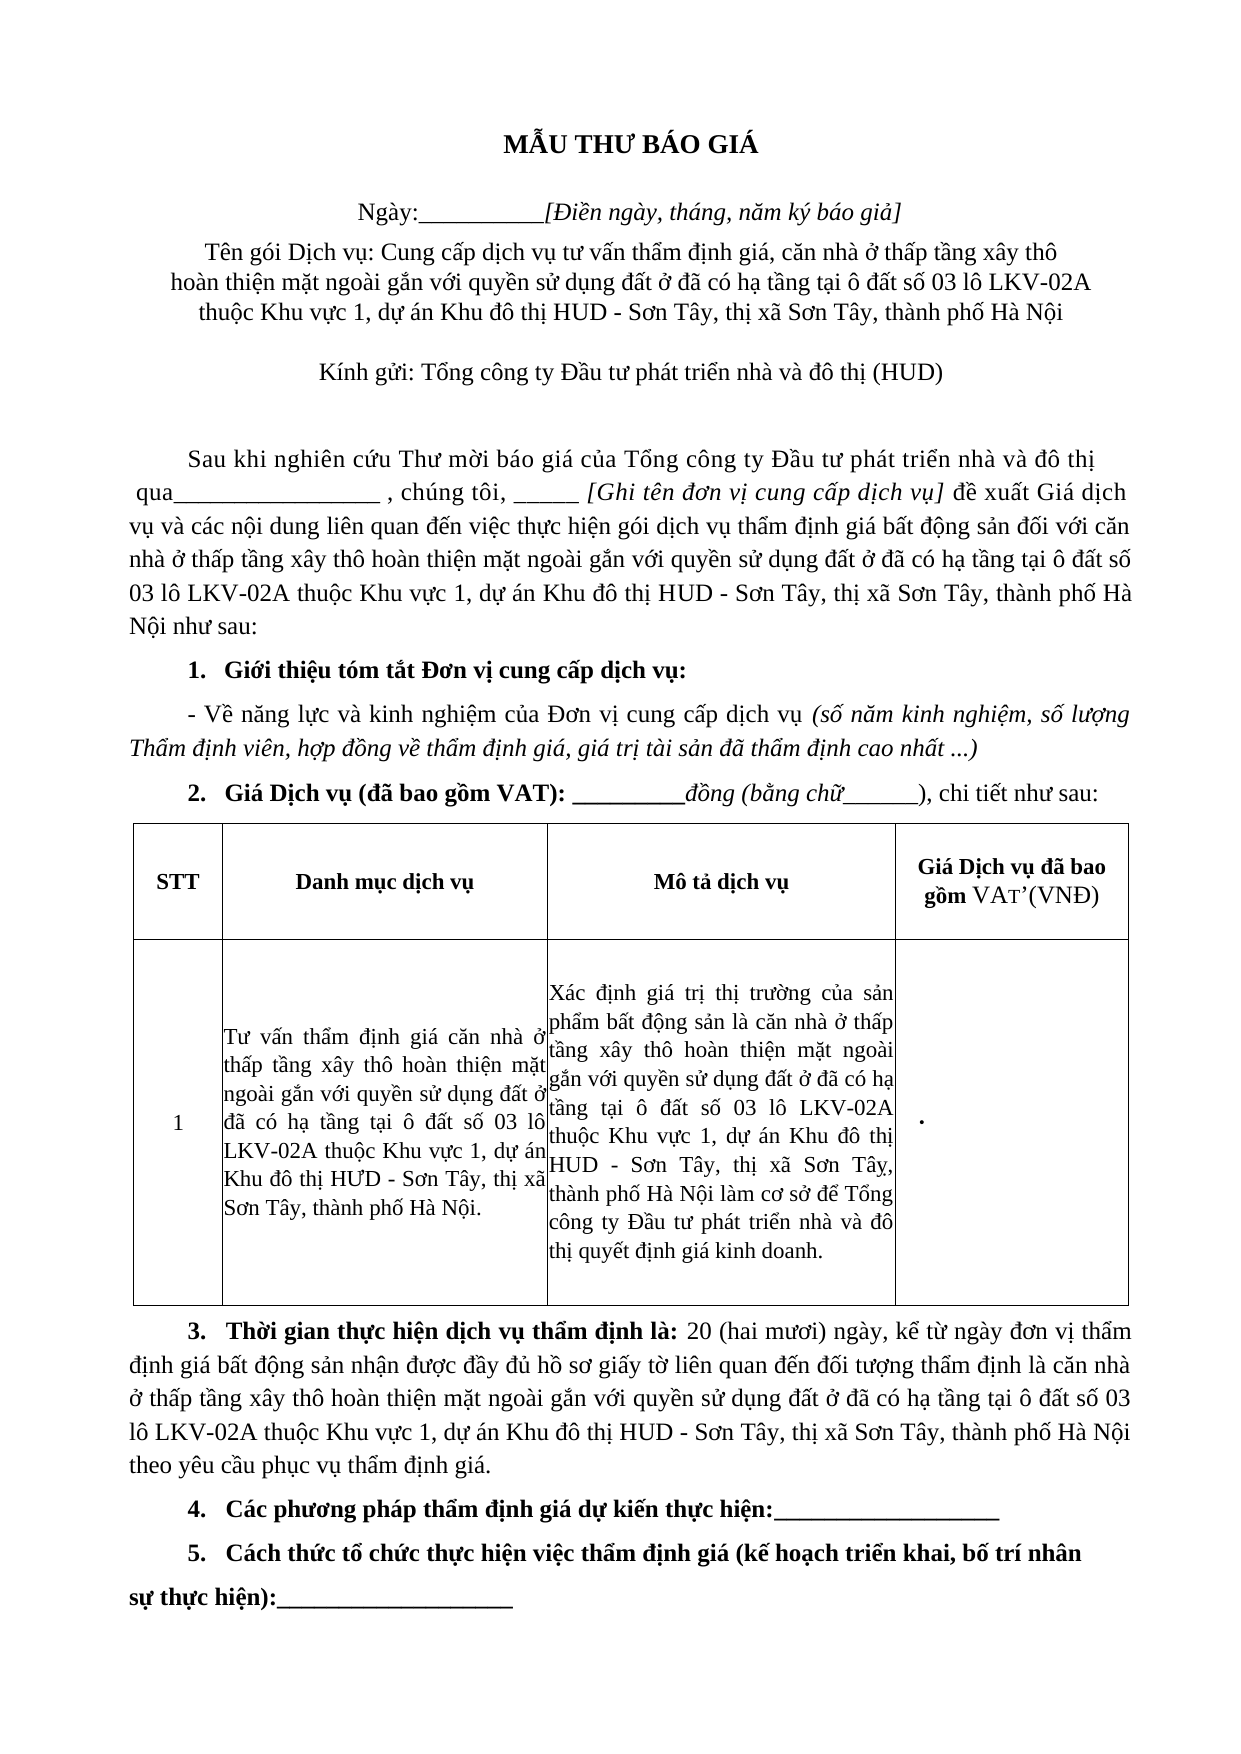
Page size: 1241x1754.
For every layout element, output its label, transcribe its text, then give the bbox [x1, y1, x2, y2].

list Giới thiệu tóm tắt Đơn vị cung cấp dịch vụ: [129, 655, 1133, 684]
subtitle MẪU THƯ BÁO GIÁ [129, 128, 1133, 159]
text Ngày:__________[Điền ngày, tháng, năm ký báo giả] [129, 197, 1133, 225]
text - Về năng lực và kinh nghiệm của Đơn vị cung cấp dịch vụ (số năm kinh nghiệm, số lượng Thẩm định viên, hợp đồng về thẩm định giá, giá trị tài sản đã thẩm định cao nhất ...) [129, 699, 1133, 762]
text Kính gửi: Tổng công ty Đầu tư phát triển nhà và đô thị (HUD) [129, 357, 1133, 385]
text sự thực hiện): [129, 1582, 1133, 1611]
table_header STT [134, 824, 222, 939]
table_header Danh mục dịch vụ [223, 824, 547, 939]
table_header Giá Dịch vụ đã bao gồm VAt’(VNĐ) [896, 824, 1128, 939]
text vụ và các nội dung liên quan đến việc thực hiện gói dịch vụ thẩm định giá bất động sản đối với căn nhà ở thấp tầng xây thô hoàn thiện mặt ngoài gắn với quyền sử dụng đất ở đã có hạ tầng tại ô đất số 03 lô LKV-02A thuộc Khu vực 1, dự án Khu đô thị HUD - Sơn Tây, thị xã Sơn Tây, thành phố Hà Nội như sau: [129, 511, 1133, 640]
text qua , chúng tôi, _____ [Ghi tên đơn vị cung cấp dịch vụ] đề xuất Giá dịch [129, 477, 1133, 506]
table_cell Tư vấn thẩm định giá căn nhà ở thấp tầng xây thô hoàn thiện mặt ngoài gắn với quyền sử dụng đất ở đã có hạ tầng tại ô đất số 03 lô LKV-02A thuộc Khu vực 1, dự án Khu đô thị HƯD - Sơn Tây, thị xã Sơn Tây, thành phố Hà Nội. [223, 940, 547, 1305]
list Thời gian thực hiện dịch vụ thẩm định là: 20 (hai mươi) ngày, kể từ ngày đơn vị thẩm định giá bất động sản nhận được đầy đủ hồ sơ giấy tờ liên quan đến đối tượng thẩm định là căn nhà ở thấp tầng xây thô hoàn thiện mặt ngoài gắn với quyền sử dụng đất ở đã có hạ tầng tại ô đất số 03 lô LKV-02A thuộc Khu vực 1, dự án Khu đô thị HUD - Sơn Tây, thị xã Sơn Tây, thành phố Hà Nội theo yêu cầu phục vụ thẩm định giá. [129, 1316, 1133, 1479]
list Giá Dịch vụ (đã bao gồm VAT): _________đồng (bằng chữ______), chi tiết như sau: [129, 778, 1133, 807]
table_header Mô tả dịch vụ [548, 824, 895, 939]
table_cell Xác định giá trị thị trường của sản phẩm bất động sản là căn nhà ở thấp tầng xây thô hoàn thiện mặt ngoài gắn với quyền sử dụng đất ở đã có hạ tầng tại ô đất số 03 lô LKV-02A thuộc Khu vực 1, dự án Khu đô thị HUD - Sơn Tây, thị xã Sơn Tâỵ, thành phố Hà Nội làm cơ sở để Tổng công ty Đầu tư phát triển nhà và đô thị quyết định giá kinh doanh. [548, 940, 895, 1305]
table_cell • [896, 940, 1128, 1305]
list Các phương pháp thẩm định giá dự kiến thực hiện:__________________ [129, 1494, 1133, 1523]
text Sau khi nghiên cứu Thư mời báo giá của Tổng công ty Đầu tư phát triển nhà và đô thị [129, 444, 1133, 472]
table_cell 1 [134, 940, 222, 1305]
text Tên gói Dịch vụ: Cung cấp dịch vụ tư vấn thẩm định giá, căn nhà ở thấp tầng xây thô hoàn thiện mặt ngoài gắn với quyền sử dụng đất ở đã có hạ tầng tại ô đất số 03 lô LKV-02A thuộc Khu vực 1, dự án Khu đô thị HUD - Sơn Tây, thị xã Sơn Tây, thành phố Hà Nội [129, 237, 1133, 326]
list Cách thức tổ chức thực hiện việc thẩm định giá (kế hoạch triển khai, bố trí nhân [129, 1538, 1133, 1567]
